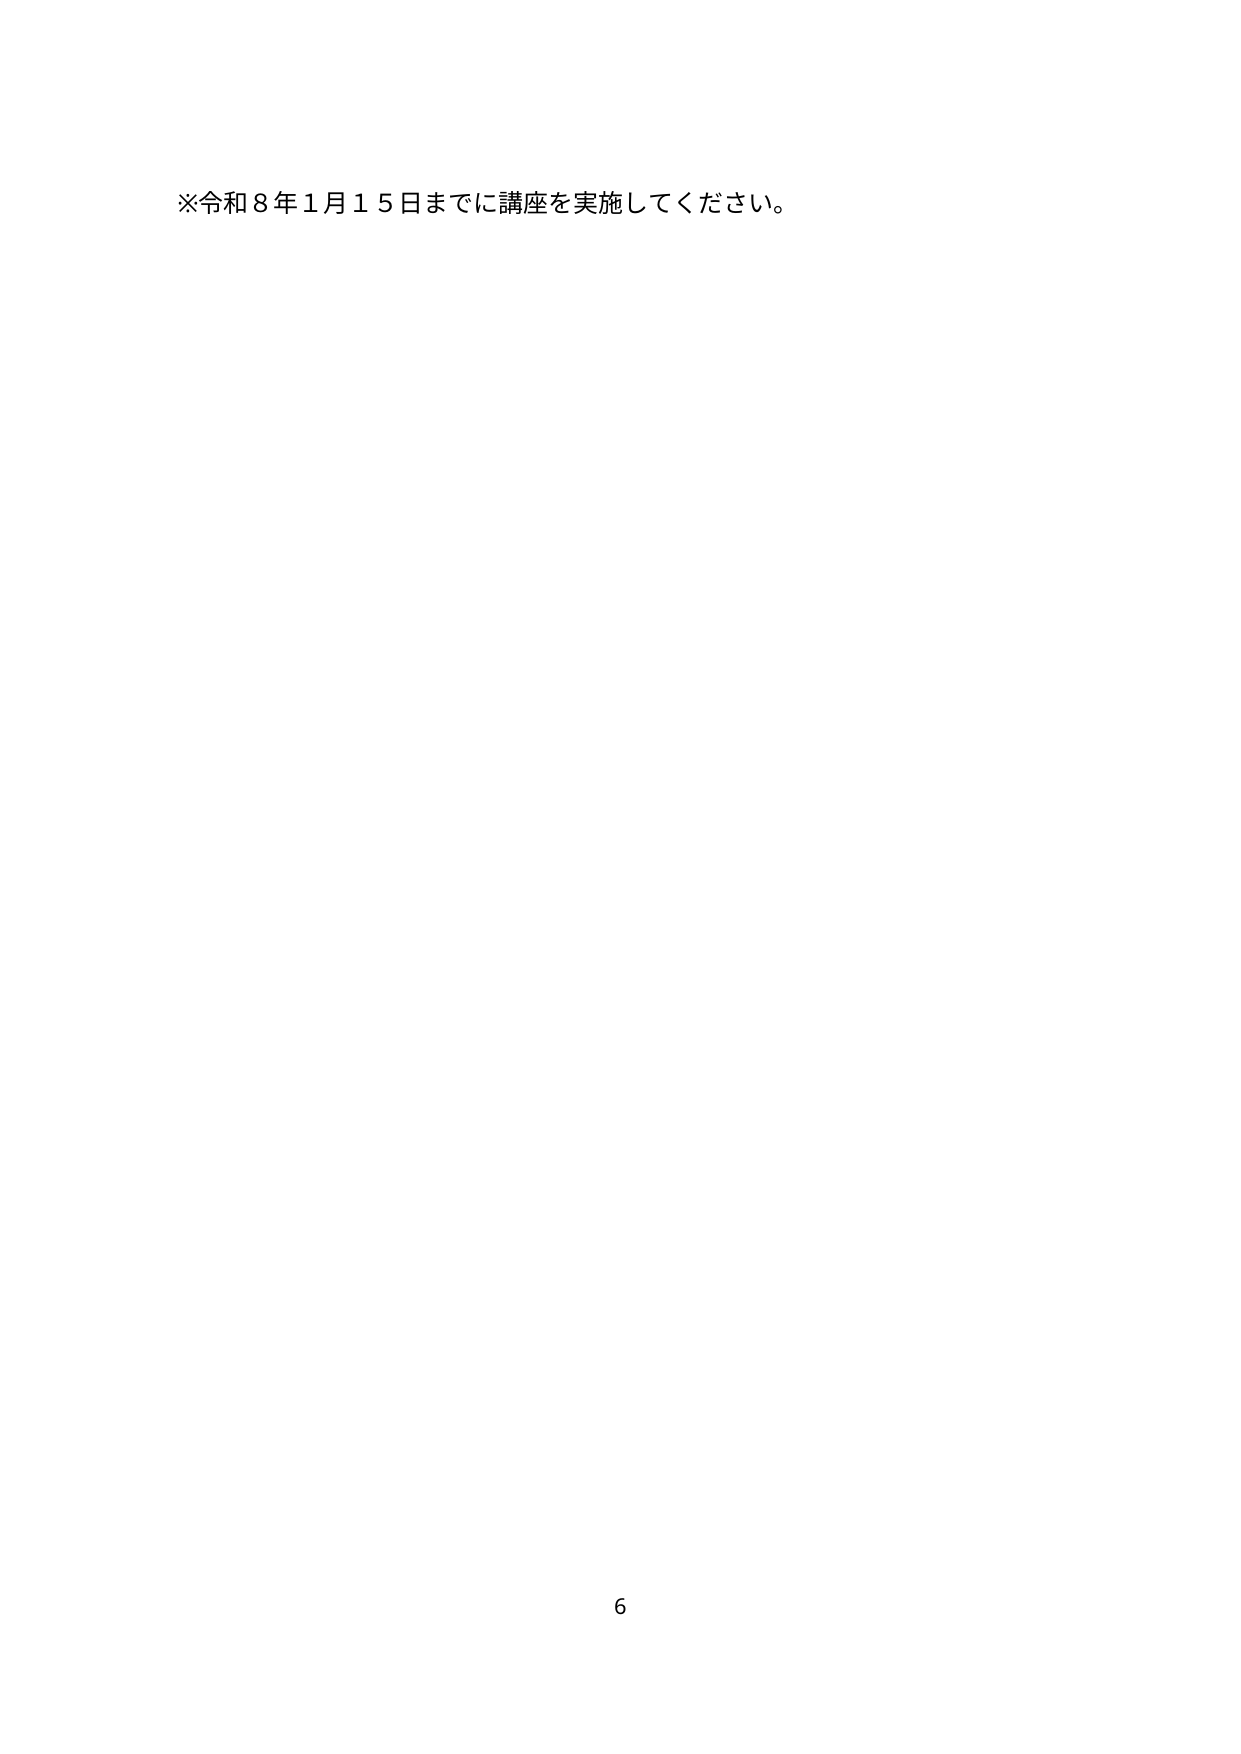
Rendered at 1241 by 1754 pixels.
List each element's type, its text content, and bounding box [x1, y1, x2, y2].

text ※令和８年１月１５日までに講座を実施してください。 [177, 183, 1063, 221]
